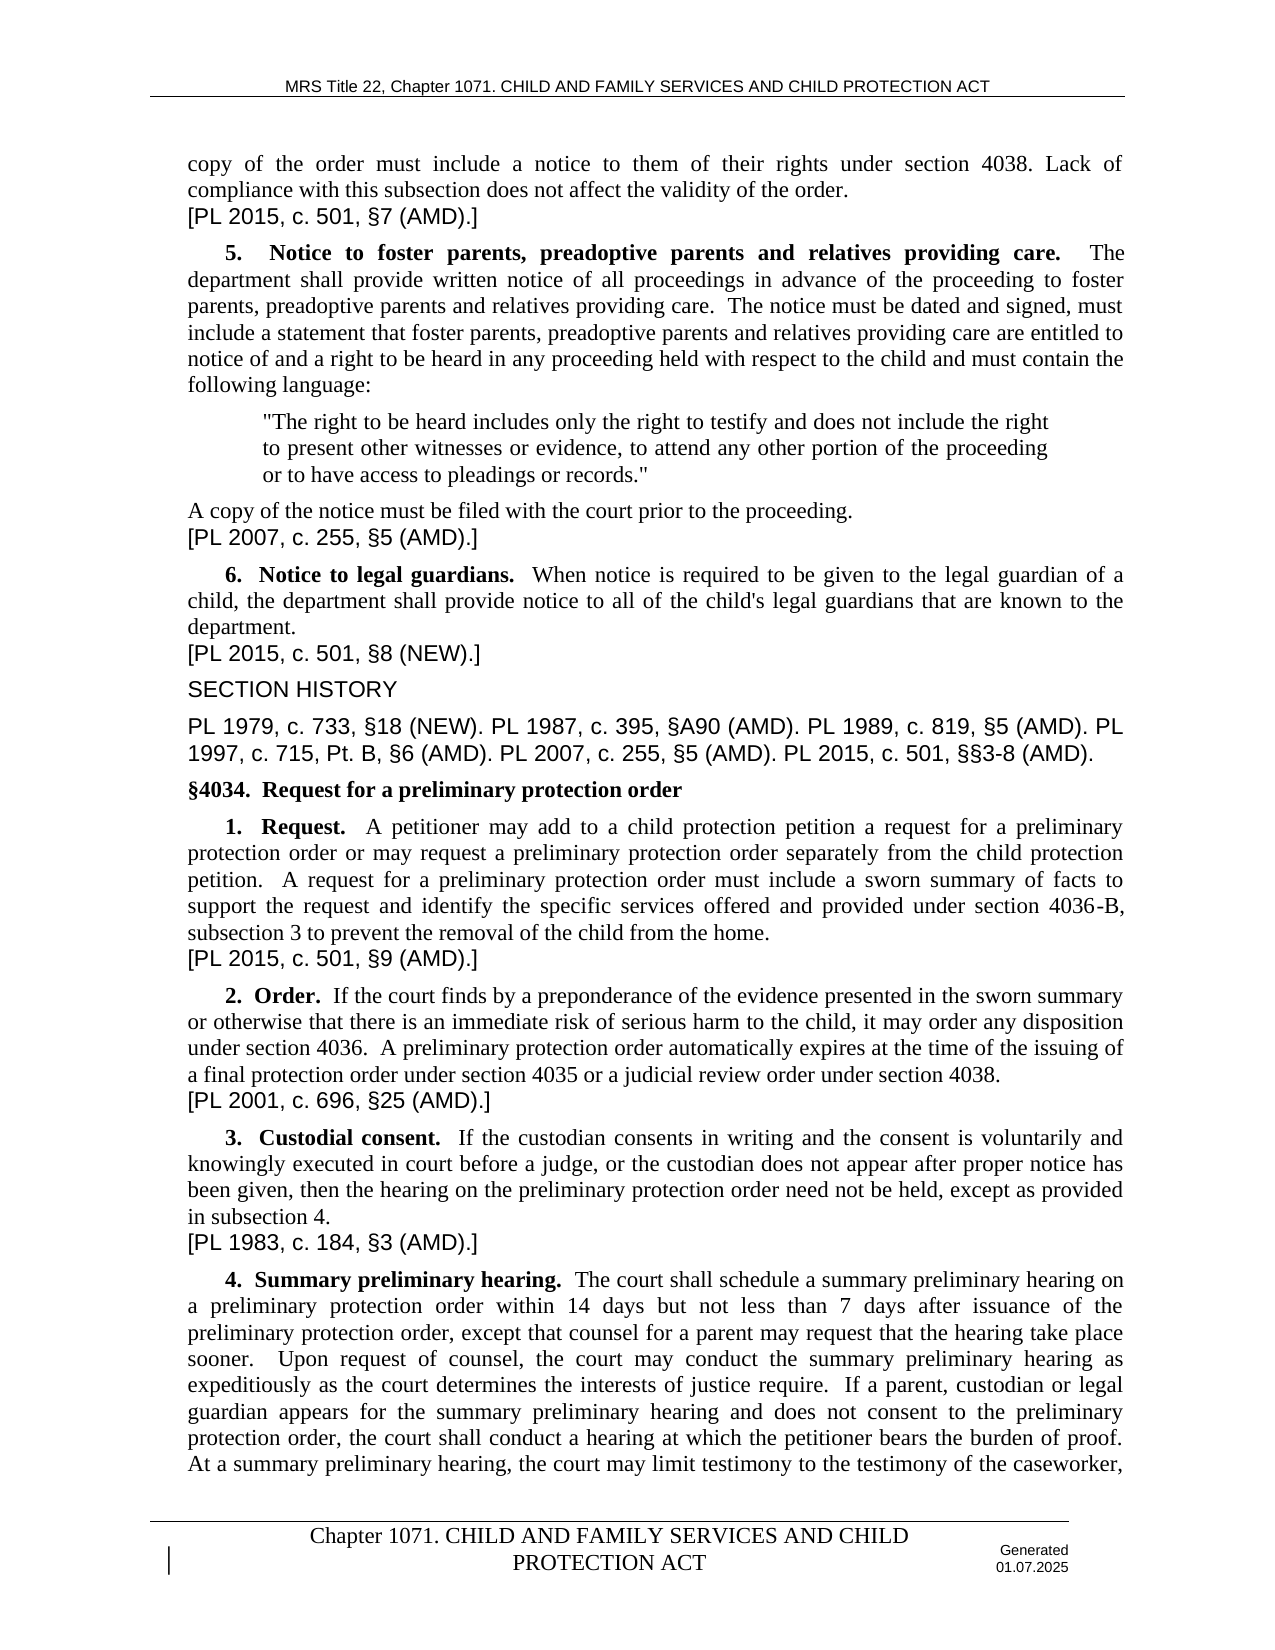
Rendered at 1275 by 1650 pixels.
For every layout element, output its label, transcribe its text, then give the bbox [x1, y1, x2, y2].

text [PL 2015, c. 501, §7 (AMD).] [187, 203, 1125, 229]
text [187, 1266, 1125, 1477]
text 1. Request. A petitioner may add to a child protection petition a request for a preliminary protection order or may request a preliminary protection order separately from the child protection petition. A request for a preliminary protection order must include a sworn summary of facts to support the request and identify the specific services offered and provided under section 4036‑B, subsection 3 to prevent the removal of the child from the home. [187, 813, 1125, 945]
text [PL 2015, c. 501, §8 (NEW).] [187, 640, 1125, 666]
text A copy of the notice must be filed with the court prior to the proceeding. [187, 497, 1125, 524]
text 5. Notice to foster parents, preadoptive parents and relatives providing care. The department shall provide written notice of all proceedings in advance of the proceeding to foster parents, preadoptive parents and relatives providing care. The notice must be dated and signed, must include a statement that foster parents, preadoptive parents and relatives providing care are entitled to notice of and a right to be heard in any proceeding held with respect to the child and must contain the following language: [187, 239, 1125, 398]
text SECTION HISTORY [187, 676, 1125, 703]
text 2. Order. If the court finds by a preponderance of the evidence presented in the sworn summary or otherwise that there is an immediate risk of serious harm to the child, it may order any disposition under section 4036. A preliminary protection order automatically expires at the time of the issuing of a final protection order under section 4035 or a judicial review order under section 4038. [187, 982, 1125, 1087]
text 6. Notice to legal guardians. When notice is required to be given to the legal guardian of a child, the department shall provide notice to all of the child's legal guardians that are known to the department. [187, 561, 1125, 640]
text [187, 150, 1125, 203]
text "The right to be heard includes only the right to testify and does not include the right to present other witnesses or evidence, to attend any other portion of the proceeding or to have access to pleadings or records." [262, 408, 1050, 487]
text §4034. Request for a preliminary protection order [187, 776, 1125, 803]
text [PL 1983, c. 184, §3 (AMD).] [187, 1229, 1125, 1256]
text [PL 2015, c. 501, §9 (AMD).] [187, 945, 1125, 971]
text PL 1979, c. 733, §18 (NEW). PL 1987, c. 395, §A90 (AMD). PL 1989, c. 819, §5 (AMD). PL 1997, c. 715, Pt. B, §6 (AMD). PL 2007, c. 255, §5 (AMD). PL 2015, c. 501, §§3-8 (AMD). [187, 713, 1125, 766]
text [PL 2007, c. 255, §5 (AMD).] [187, 524, 1125, 550]
text 3. Custodial consent. If the custodian consents in writing and the consent is voluntarily and knowingly executed in court before a judge, or the custodian does not appear after proper notice has been given, then the hearing on the preliminary protection order need not be held, except as provided in subsection 4. [187, 1124, 1125, 1229]
text [PL 2001, c. 696, §25 (AMD).] [187, 1087, 1125, 1113]
